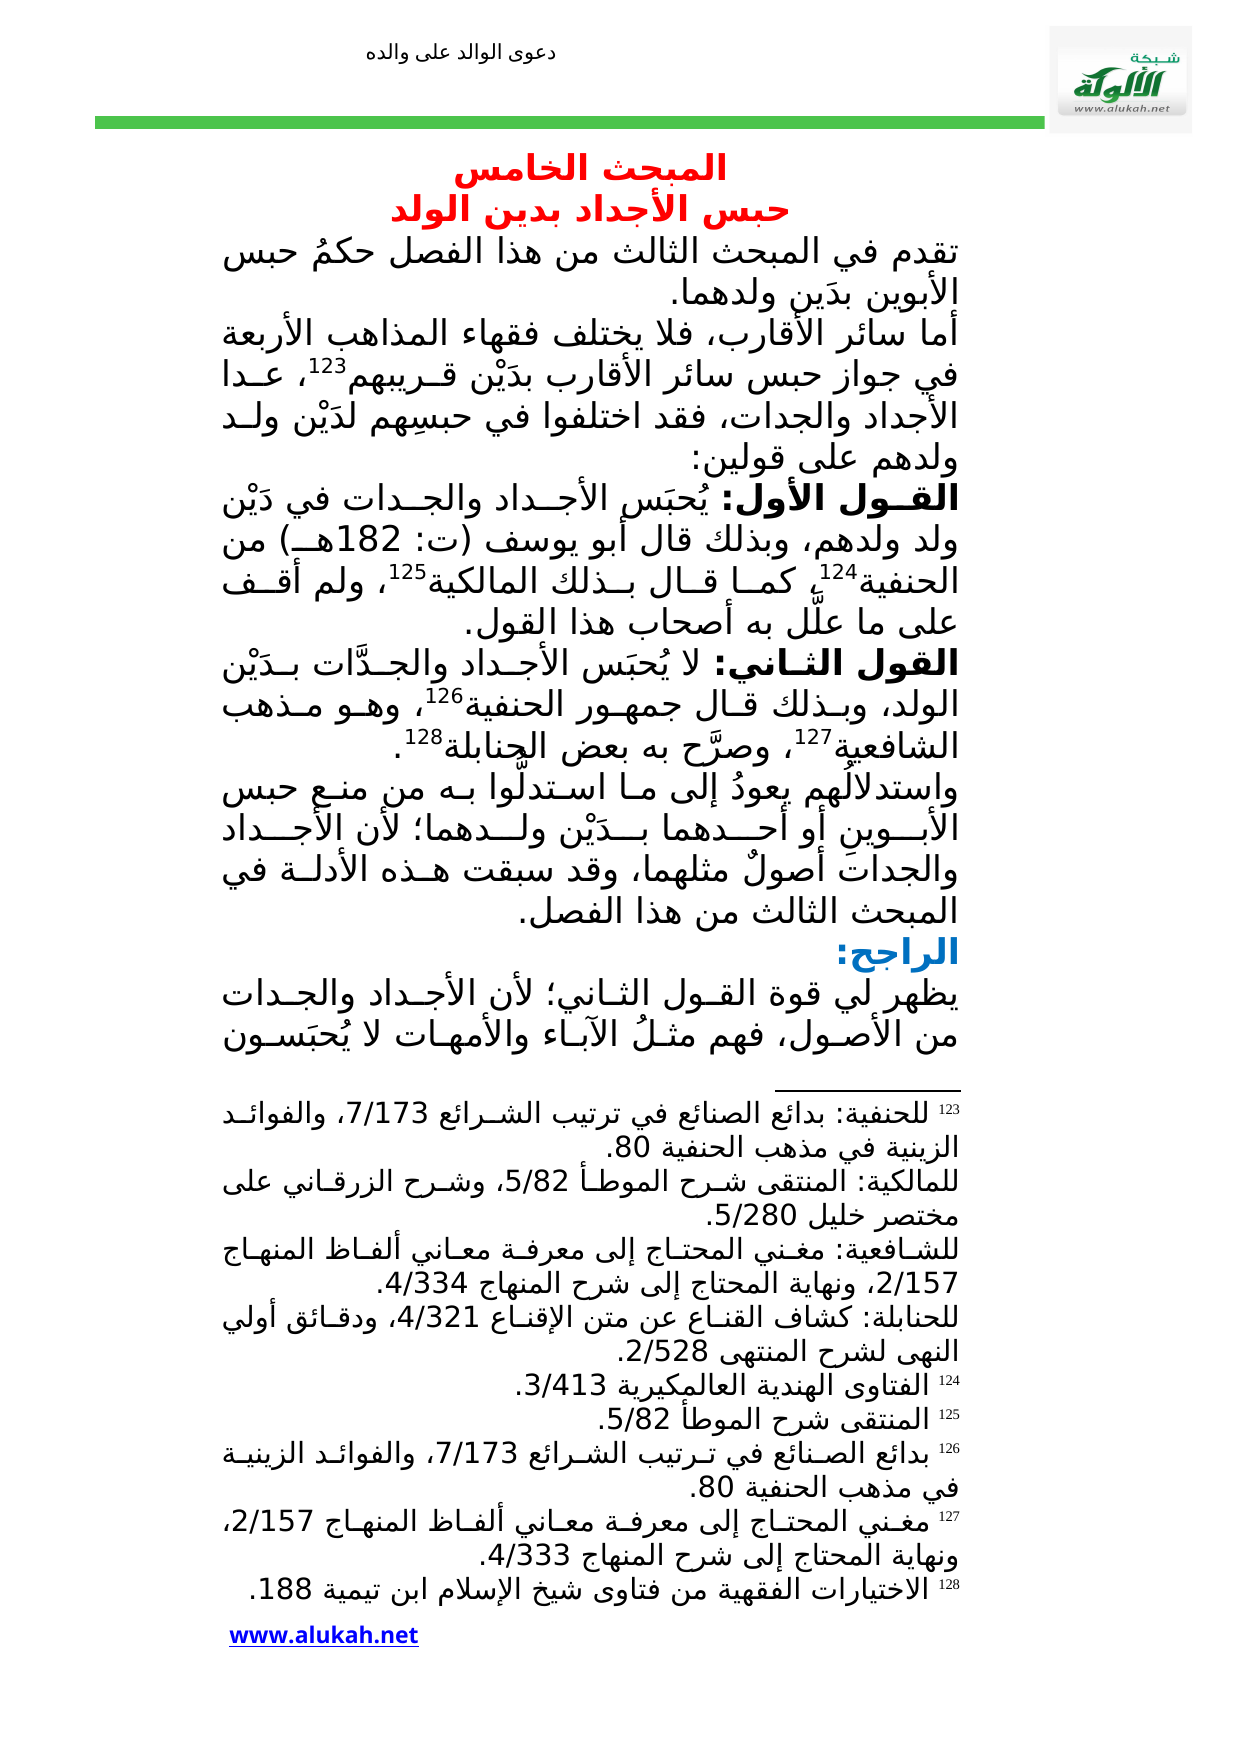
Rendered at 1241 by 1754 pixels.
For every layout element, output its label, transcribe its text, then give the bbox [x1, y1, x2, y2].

text أما سائر الأقارب، فلا يختلف فقهاء المذاهب الأربعة في جواز حبس سائر الأقارب بدَيْن قريبهم، عدا الأجداد والجدات، فقد اختلفوا في حبسِهم لدَيْن ولد ولدهم على قولين: [222, 313, 960, 478]
text يظهر لي قوة القول الثاني؛ لأن الأجداد والجدات من الأصول، فهم مثلُ الآباء والأمهات لا يُحبَسون بدَيْن الولد، وينفذ عليهم بالطرق المباشرة على أموالهم إن وجدت؛ بالاستيفاء من ناضِّ المال، أو بيع منقول، أو عقار لهما، ووفاء الولد منه، أما سائر الأقارب، فهم كالأجانب يُسجَنون عند الاقتضاء. [222, 973, 960, 1055]
text المبحث الخامس [222, 148, 960, 189]
text الراجح: [222, 931, 960, 973]
text حبس الأجداد بدين الولد [222, 189, 960, 230]
text واستدلالُهم يعودُ إلى ما استدلُّوا به من منع حبس الأبوينِ أو أحدهما بدَيْن ولدهما؛ لأن الأجداد والجدات أصولٌ مثلهما، وقد سبقت هذه الأدلة في المبحث الثالث من هذا الفصل. [222, 766, 960, 931]
text تقدم في المبحث الثالث من هذا الفصل حكمُ حبس الأبوين بدَين ولدهما. [222, 230, 960, 313]
text القول الثاني: لا يُحبَس الأجداد والجدَّات بدَيْن الولد، وبذلك قال جمهور الحنفية، وهو مذهب الشافعية، وصرَّح به بعض الحنابلة. [222, 643, 960, 766]
text القول الأول: يُحبَس الأجداد والجدات في دَيْن ولد ولدهم، وبذلك قال أبو يوسف (ت: 182هـ) من الحنفية، كما قال بذلك المالكية، ولم أقف على ما علَّل به أصحاب هذا القول. [222, 478, 960, 643]
